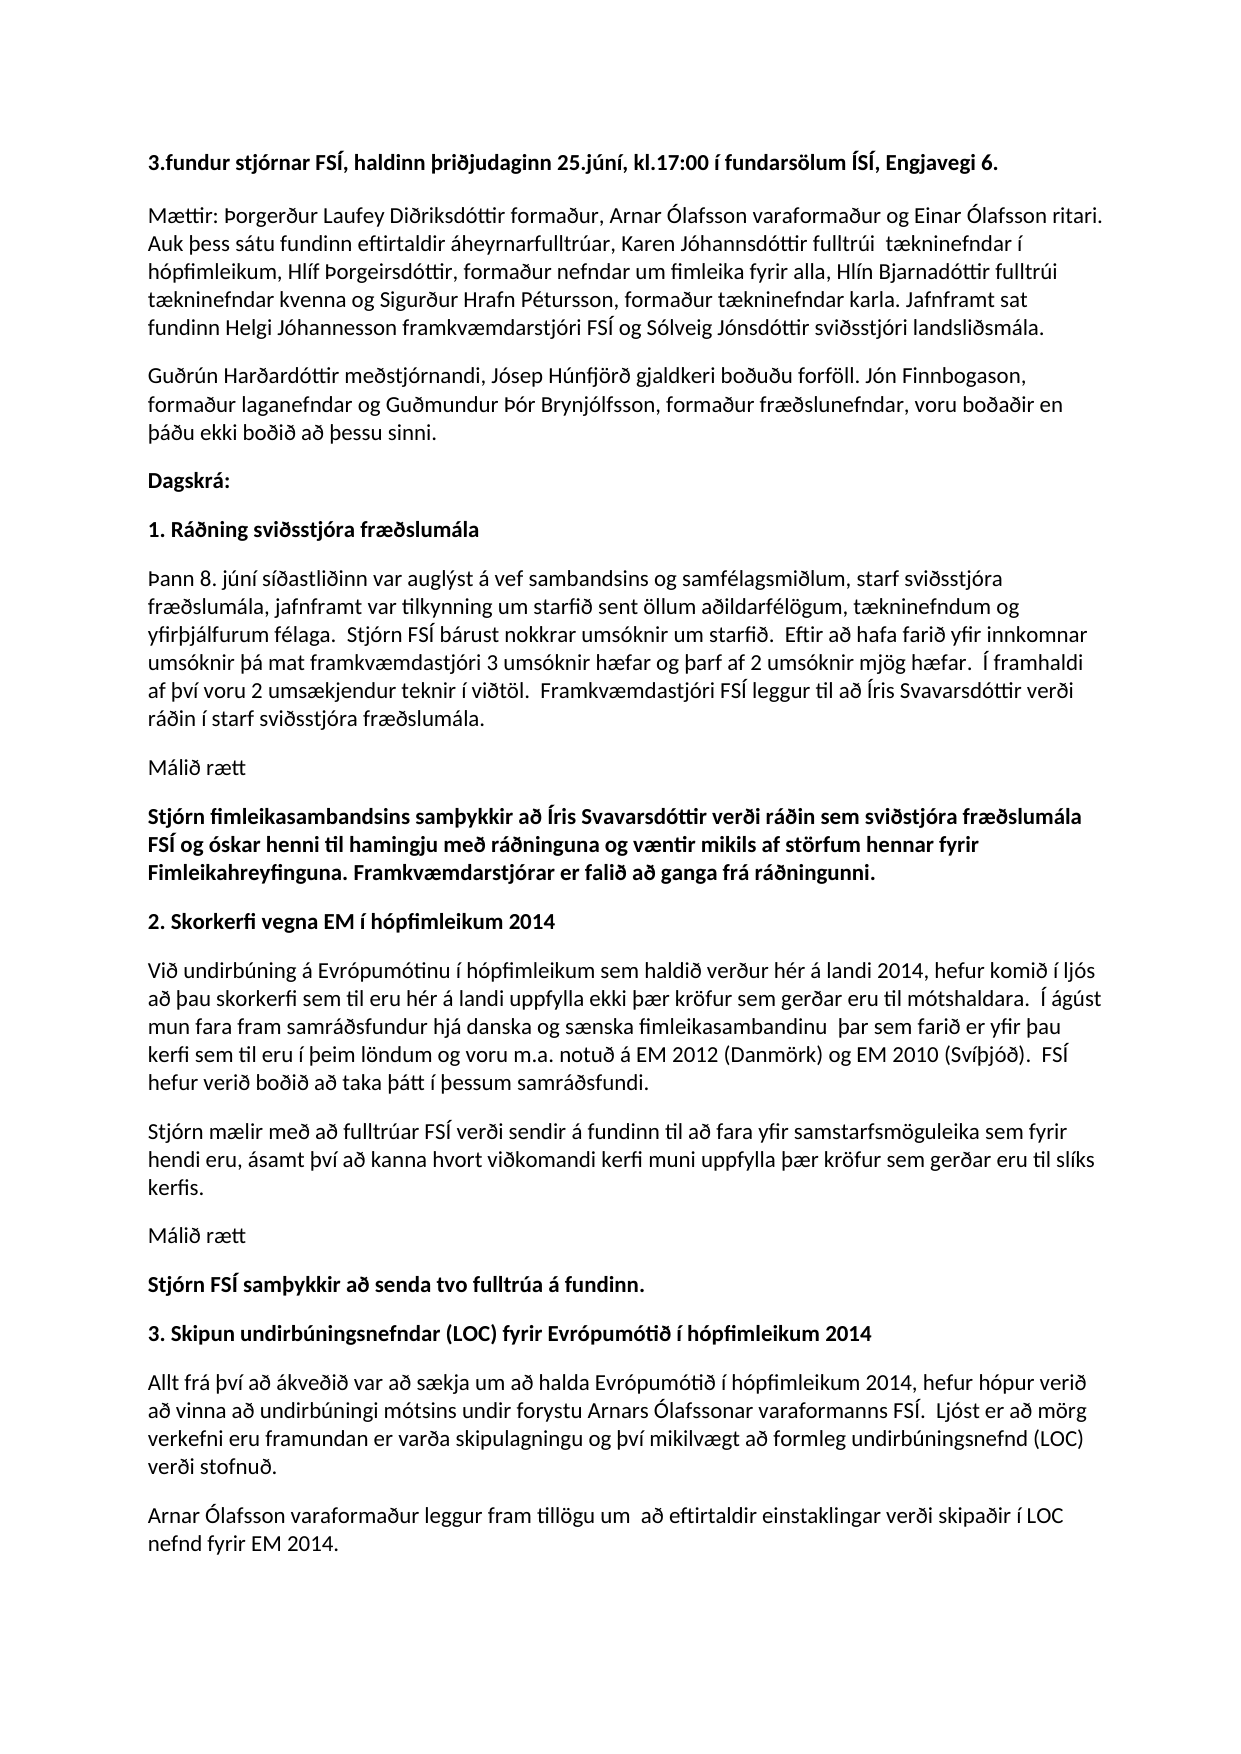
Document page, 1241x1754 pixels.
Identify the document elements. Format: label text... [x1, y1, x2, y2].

text 1. Ráðning sviðsstjóra fræðslumála [148, 515, 1104, 543]
text Stjórn mælir með að fulltrúar FSÍ verði sendir á fundinn til að fara yfir samstarfsmöguleika sem fyrir hendi eru, ásamt því að kanna hvort viðkomandi kerfi muni uppfylla þær kröfur sem gerðar eru til slíks kerfis. [148, 1117, 1104, 1201]
text 2. Skorkerfi vegna EM í hópfimleikum 2014 [148, 907, 1104, 935]
text Dagskrá: [148, 467, 1104, 494]
text 3.fundur stjórnar FSÍ, haldinn þriðjudaginn 25.júní, kl.17:00 í fundarsölum ÍSÍ, Engjavegi 6. [148, 148, 1104, 176]
text Guðrún Harðardóttir meðstjórnandi, Jósep Húnfjörð gjaldkeri boðuðu forföll. Jón Finnbogason, formaður laganefndar og Guðmundur Þór Brynjólfsson, formaður fræðslunefndar, voru boðaðir en þáðu ekki boðið að þessu sinni. [148, 362, 1104, 446]
text Stjórn FSÍ samþykkir að senda tvo fulltrúa á fundinn. [148, 1271, 1104, 1298]
text Málið rætt [148, 753, 1104, 781]
text Þann 8. júní síðastliðinn var auglýst á vef sambandsins og samfélagsmiðlum, starf sviðsstjóra fræðslumála, jafnframt var tilkynning um starfið sent öllum aðildarfélögum, tækninefndum og yfirþjálfurum félaga. Stjórn FSÍ bárust nokkrar umsóknir um starfið. Eftir að hafa farið yfir innkomnar umsóknir þá mat framkvæmdastjóri 3 umsóknir hæfar og þarf af 2 umsóknir mjög hæfar. Í framhaldi af því voru 2 umsækjendur teknir í viðtöl. Framkvæmdastjóri FSÍ leggur til að Íris Svavarsdóttir verði ráðin í starf sviðsstjóra fræðslumála. [148, 564, 1104, 732]
text Málið rætt [148, 1222, 1104, 1250]
text 3. Skipun undirbúningsnefndar (LOC) fyrir Evrópumótið í hópfimleikum 2014 [148, 1319, 1104, 1347]
text Allt frá því að ákveðið var að sækja um að halda Evrópumótið í hópfimleikum 2014, hefur hópur verið að vinna að undirbúningi mótsins undir forystu Arnars Ólafssonar varaformanns FSÍ. Ljóst er að mörg verkefni eru framundan er varða skipulagningu og því mikilvægt að formleg undirbúningsnefnd (LOC) verði stofnuð. [148, 1368, 1104, 1480]
text Arnar Ólafsson varaformaður leggur fram tillögu um að eftirtaldir einstaklingar verði skipaðir í LOC nefnd fyrir EM 2014. [148, 1501, 1104, 1557]
text Mættir: Þorgerður Laufey Diðriksdóttir formaður, Arnar Ólafsson varaformaður og Einar Ólafsson ritari. Auk þess sátu fundinn eftirtaldir áheyrnarfulltrúar, Karen Jóhannsdóttir fulltrúi tækninefndar í hópfimleikum, Hlíf Þorgeirsdóttir, formaður nefndar um fimleika fyrir alla, Hlín Bjarnadóttir fulltrúi tækninefndar kvenna og Sigurður Hrafn Pétursson, formaður tækninefndar karla. Jafnframt sat fundinn Helgi Jóhannesson framkvæmdarstjóri FSÍ og Sólveig Jónsdóttir sviðsstjóri landsliðsmála. [148, 201, 1104, 341]
text Stjórn fimleikasambandsins samþykkir að Íris Svavarsdóttir verði ráðin sem sviðstjóra fræðslumála FSÍ og óskar henni til hamingju með ráðninguna og væntir mikils af störfum hennar fyrir Fimleikahreyfinguna. Framkvæmdarstjórar er falið að ganga frá ráðningunni. [148, 802, 1104, 886]
text Við undirbúning á Evrópumótinu í hópfimleikum sem haldið verður hér á landi 2014, hefur komið í ljós að þau skorkerfi sem til eru hér á landi uppfylla ekki þær kröfur sem gerðar eru til mótshaldara. Í ágúst mun fara fram samráðsfundur hjá danska og sænska fimleikasambandinu þar sem farið er yfir þau kerfi sem til eru í þeim löndum og voru m.a. notuð á EM 2012 (Danmörk) og EM 2010 (Svíþjóð). FSÍ hefur verið boðið að taka þátt í þessum samráðsfundi. [148, 956, 1104, 1096]
